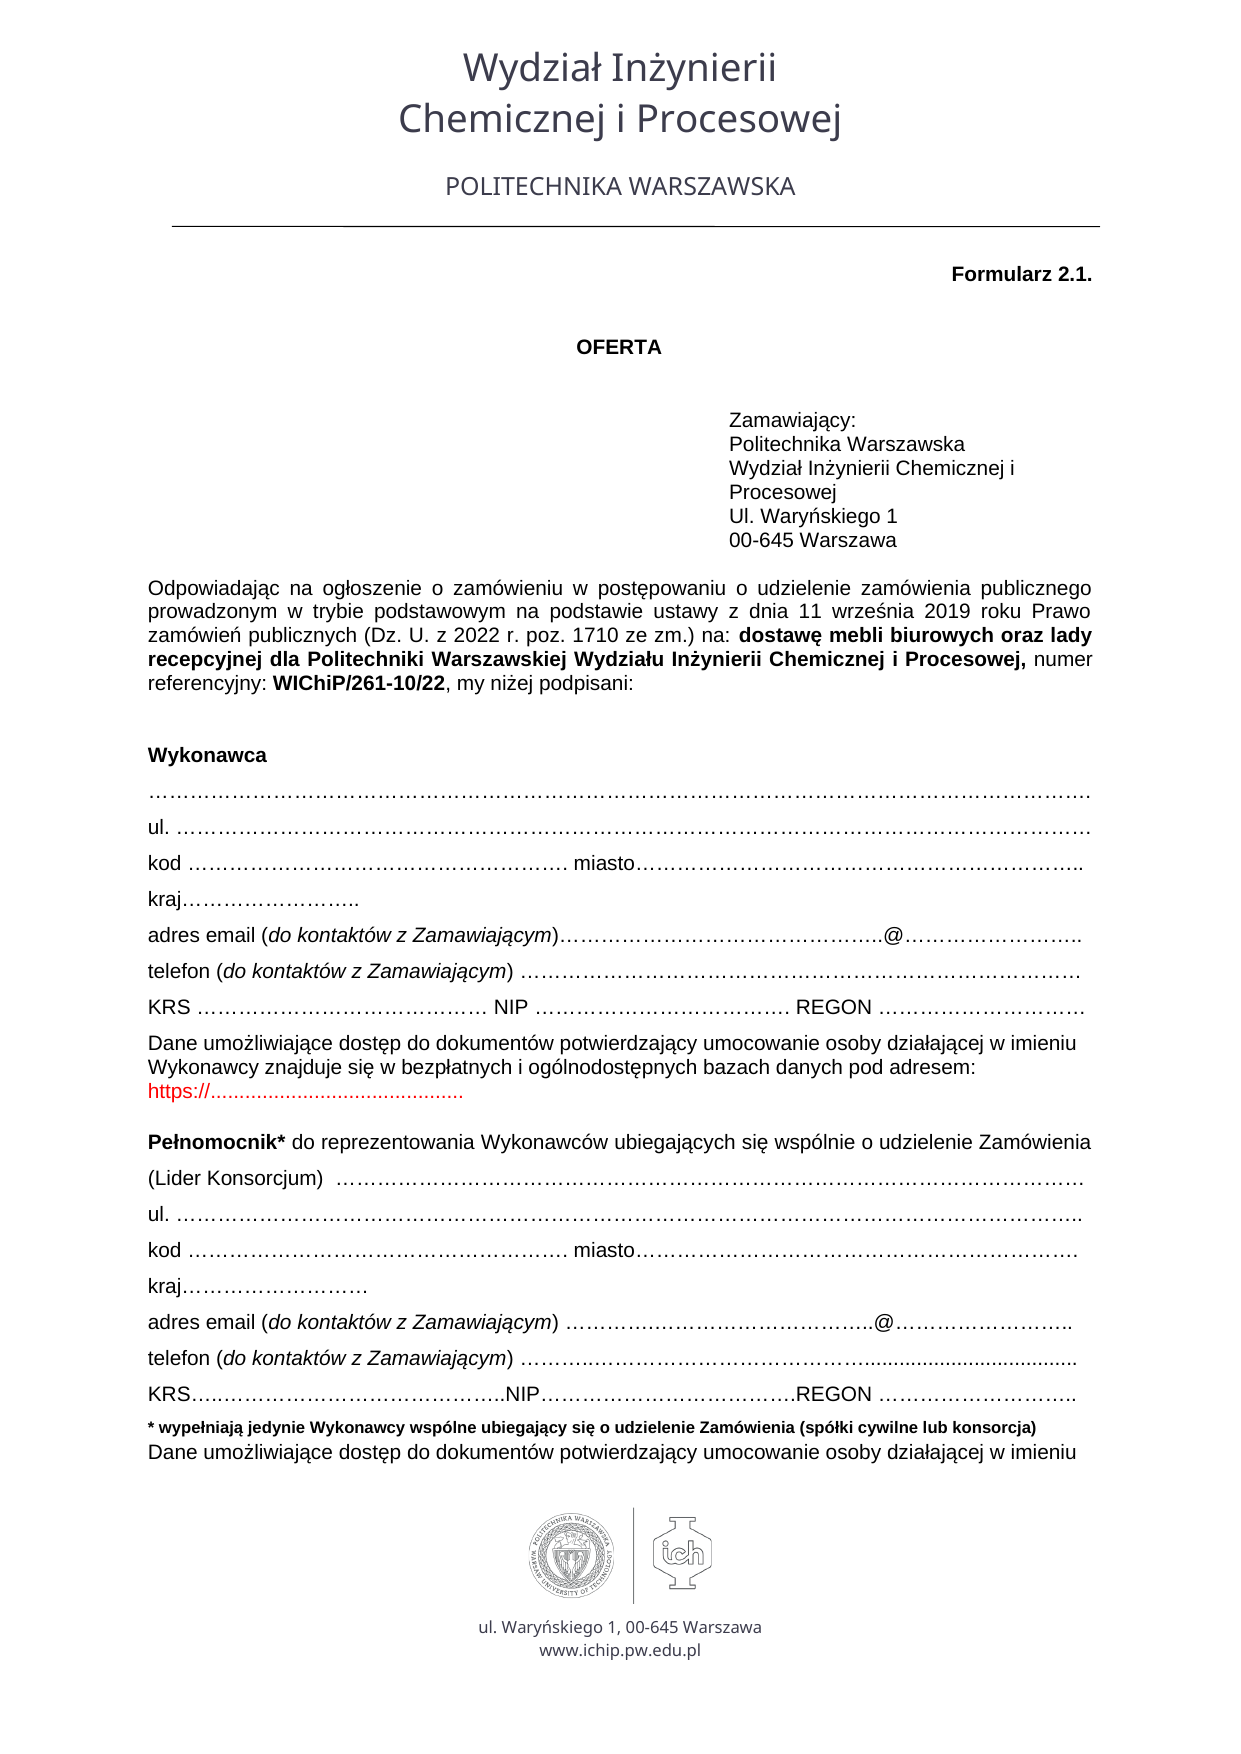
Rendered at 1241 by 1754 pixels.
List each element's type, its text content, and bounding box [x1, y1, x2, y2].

text Wykonawca ………………………………………………………………………………………………………………………. [148, 743, 1092, 803]
text * wypełniają jedynie Wykonawcy wspólne ubiegający się o udzielenie Zamówienia (spółki cywilne lub konsorcja) [148, 1417, 1092, 1437]
text Ul. Waryńskiego 1 [729, 503, 1090, 527]
text KRS …………………………………… NIP ………………………………. REGON ………………………… [148, 995, 1092, 1019]
text kod ………………………………………………. miasto………………………………………………………. kraj……………………… [148, 1238, 1092, 1298]
text KRS…..…………………………………..NIP……………………………….REGON ……………………….. [148, 1382, 1092, 1406]
text OFERTA [148, 335, 1090, 359]
text Dane umożliwiające dostęp do dokumentów potwierdzający umocowanie osoby działającej w imieniu [148, 1439, 1092, 1463]
text Odpowiadając na ogłoszenie o zamówieniu w postępowaniu o udzielenie zamówienia publicznego prowadzonym w trybie podstawowym na podstawie ustawy z dnia 11 września 2019 roku Prawo zamówień publicznych (Dz. U. z 2022 r. poz. 1710 ze zm.) na: dostawę mebli biurowych oraz lady recepcyjnej dla Politechniki Warszawskiej Wydziału Inżynierii Chemicznej i Procesowej, numer referencyjny: WIChiP/261-10/22, my niżej podpisani: [148, 575, 1093, 695]
text kod ………………………………………………. miasto……………………………………………………….. kraj…………………….. [148, 851, 1092, 911]
text ul. …………………………………………………………………………………………………………………… [148, 815, 1092, 839]
text telefon (do kontaktów z Zamawiającym) ………..…………………………………..................................... [148, 1346, 1092, 1369]
text 00-645 Warszawa [729, 527, 1090, 551]
text Dane umożliwiające dostęp do dokumentów potwierdzający umocowanie osoby działającej w imieniu [148, 1031, 1092, 1054]
text ul. ………………………………………………………………………………………………………………….. [148, 1202, 1092, 1226]
text Politechnika Warszawska [729, 432, 1090, 456]
text Zamawiający: [729, 408, 1090, 432]
picture [528, 1507, 712, 1604]
text Wydział Inżynierii Chemicznej i Procesowej [729, 456, 1090, 503]
text Pełnomocnik* do reprezentowania Wykonawców ubiegających się wspólnie o udzielenie Zamówienia (Lider Konsorcjum) ……………………………………………………………………………………………… [148, 1130, 1092, 1190]
text adres email (do kontaktów z Zamawiającym)………………………………………..@…………………….. [148, 923, 1092, 947]
text telefon (do kontaktów z Zamawiającym) ……………………………………………………………………… [148, 959, 1092, 983]
text Formularz 2.1. [148, 262, 1092, 286]
text adres email (do kontaktów z Zamawiającym) ………….…………………………..@…………………….. [148, 1310, 1092, 1334]
text Wykonawcy znajduje się w bezpłatnych i ogólnodostępnych bazach danych pod adresem: https://............................................ [148, 1054, 1092, 1102]
